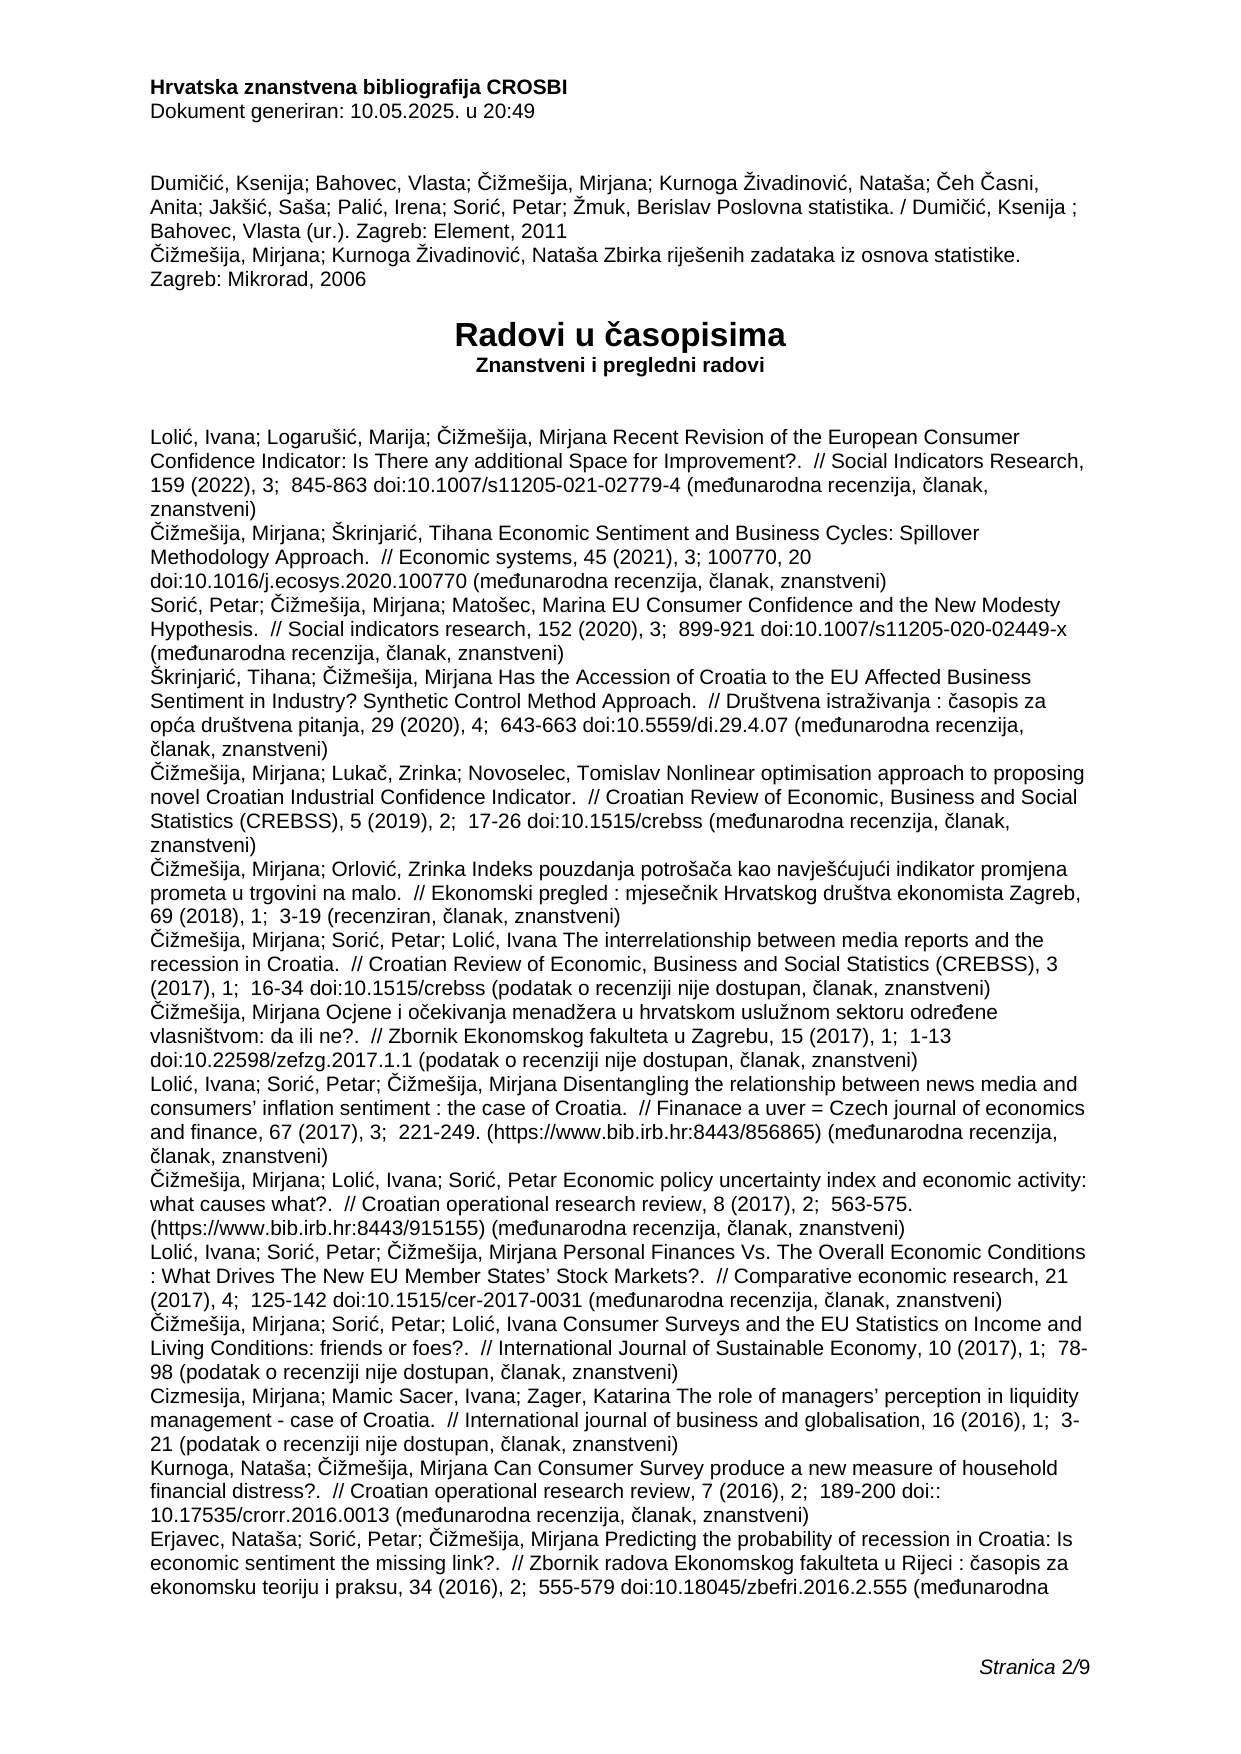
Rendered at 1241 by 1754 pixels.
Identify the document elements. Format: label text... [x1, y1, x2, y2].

text Lolić, Ivana; Sorić, Petar; Čižmešija, Mirjana [150, 1072, 1090, 1168]
subtitle Radovi u časopisima [150, 315, 1090, 353]
subtitle Znanstveni i pregledni radovi [150, 353, 1090, 377]
text Dumičić, Ksenija; Bahovec, Vlasta; Čižmešija, Mirjana; Kurnoga Živadinović, Nataša; Čeh Časni, Anita; Jakšić, Saša; Palić, Irena; Sorić, Petar; Žmuk, Berislav [150, 171, 1090, 243]
text Čižmešija, Mirjana; Lolić, Ivana; Sorić, Petar [150, 1168, 1090, 1240]
text Čižmešija, Mirjana [150, 1000, 1090, 1072]
text Škrinjarić, Tihana; Čižmešija, Mirjana [150, 665, 1090, 761]
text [150, 1527, 1090, 1599]
text Sorić, Petar; Čižmešija, Mirjana; Matošec, Marina [150, 593, 1090, 665]
text Čižmešija, Mirjana; Sorić, Petar; Lolić, Ivana [150, 1312, 1090, 1383]
text Čižmešija, Mirjana; Kurnoga Živadinović, Nataša [150, 243, 1090, 291]
text Čižmešija, Mirjana; Orlović, Zrinka [150, 856, 1090, 928]
text Kurnoga, Nataša; Čižmešija, Mirjana [150, 1455, 1090, 1527]
text Čižmešija, Mirjana; Sorić, Petar; Lolić, Ivana [150, 928, 1090, 1000]
text Lolić, Ivana; Sorić, Petar; Čižmešija, Mirjana [150, 1240, 1090, 1312]
text Lolić, Ivana; Logarušić, Marija; Čižmešija, Mirjana [150, 425, 1090, 521]
text Čižmešija, Mirjana; Škrinjarić, Tihana [150, 521, 1090, 593]
text Cizmesija, Mirjana; Mamic Sacer, Ivana; Zager, Katarina [150, 1383, 1090, 1455]
text Čižmešija, Mirjana; Lukač, Zrinka; Novoselec, Tomislav [150, 761, 1090, 856]
